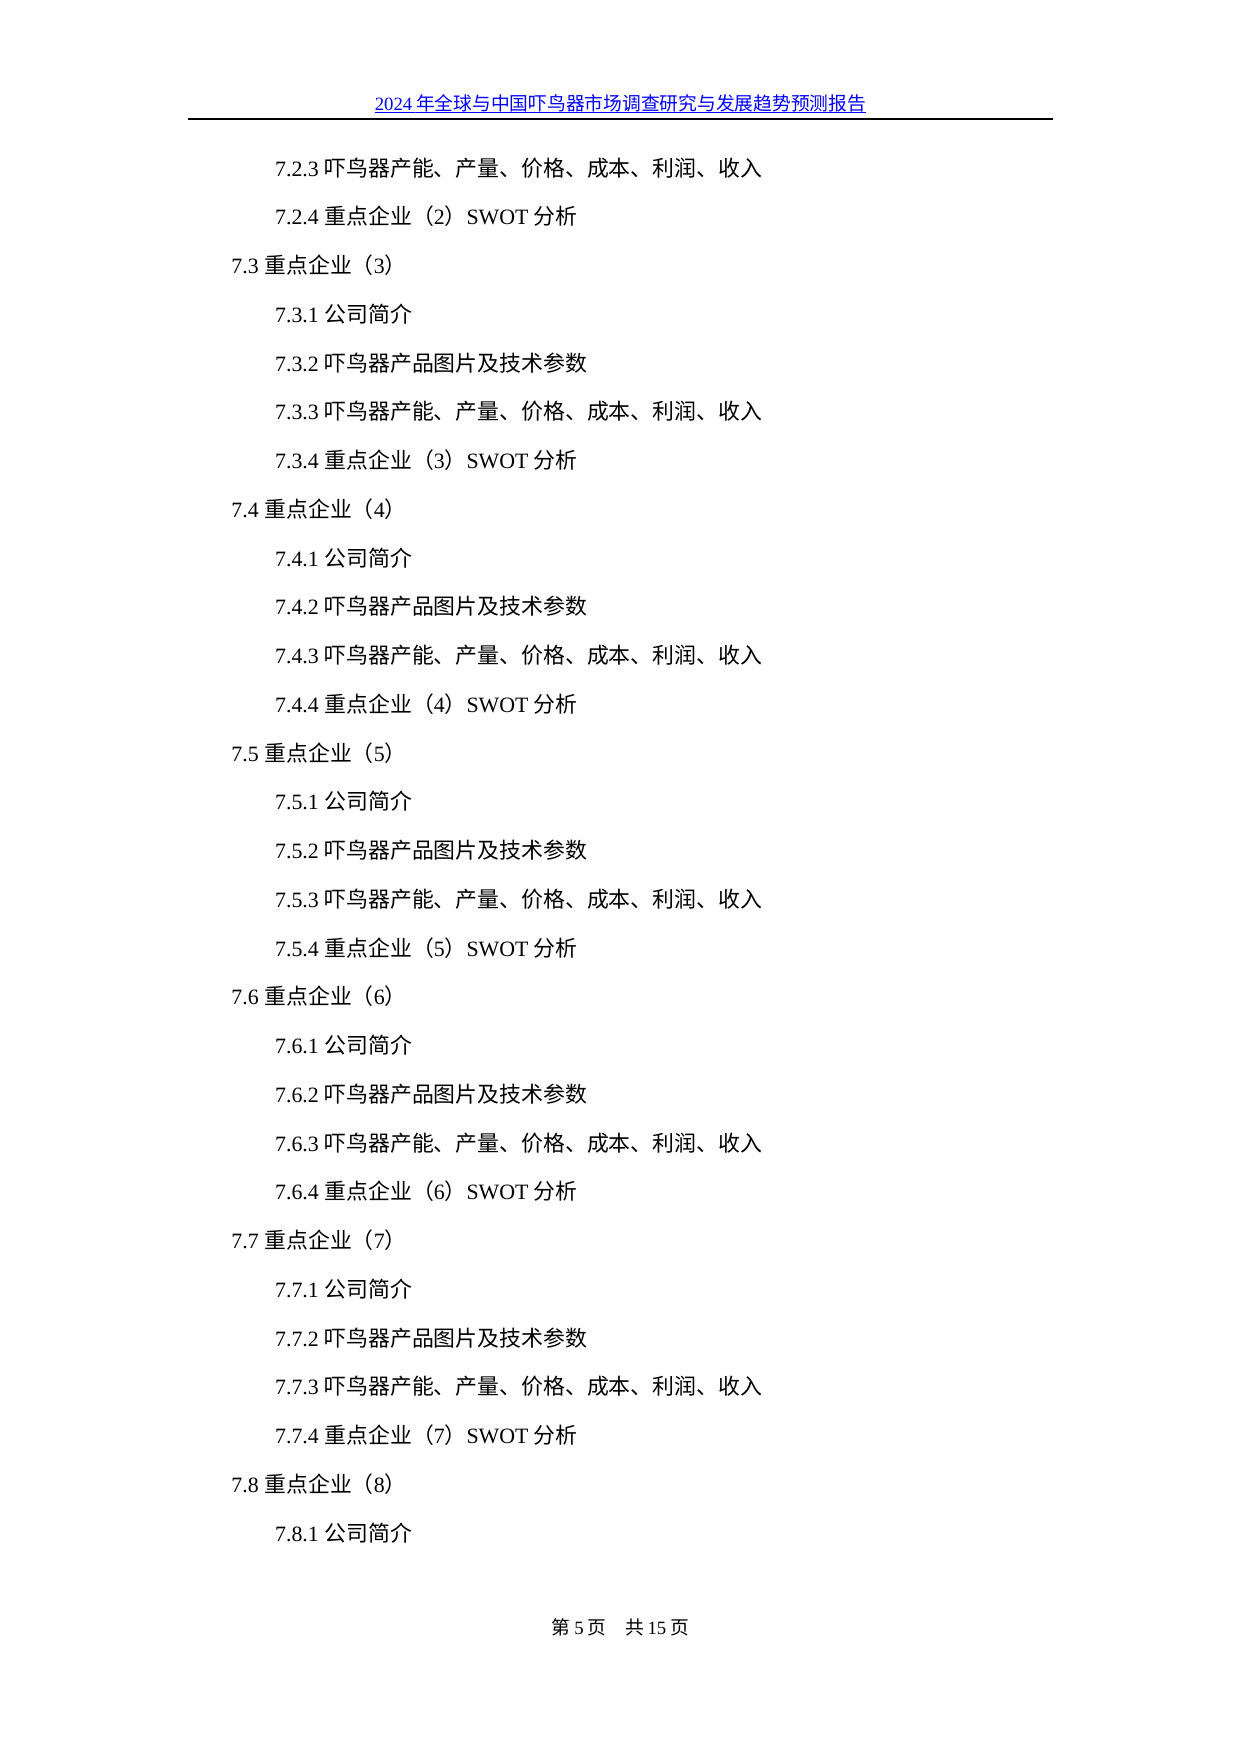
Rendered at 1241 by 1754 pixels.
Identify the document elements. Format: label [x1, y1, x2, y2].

text [187, 150, 1053, 1548]
